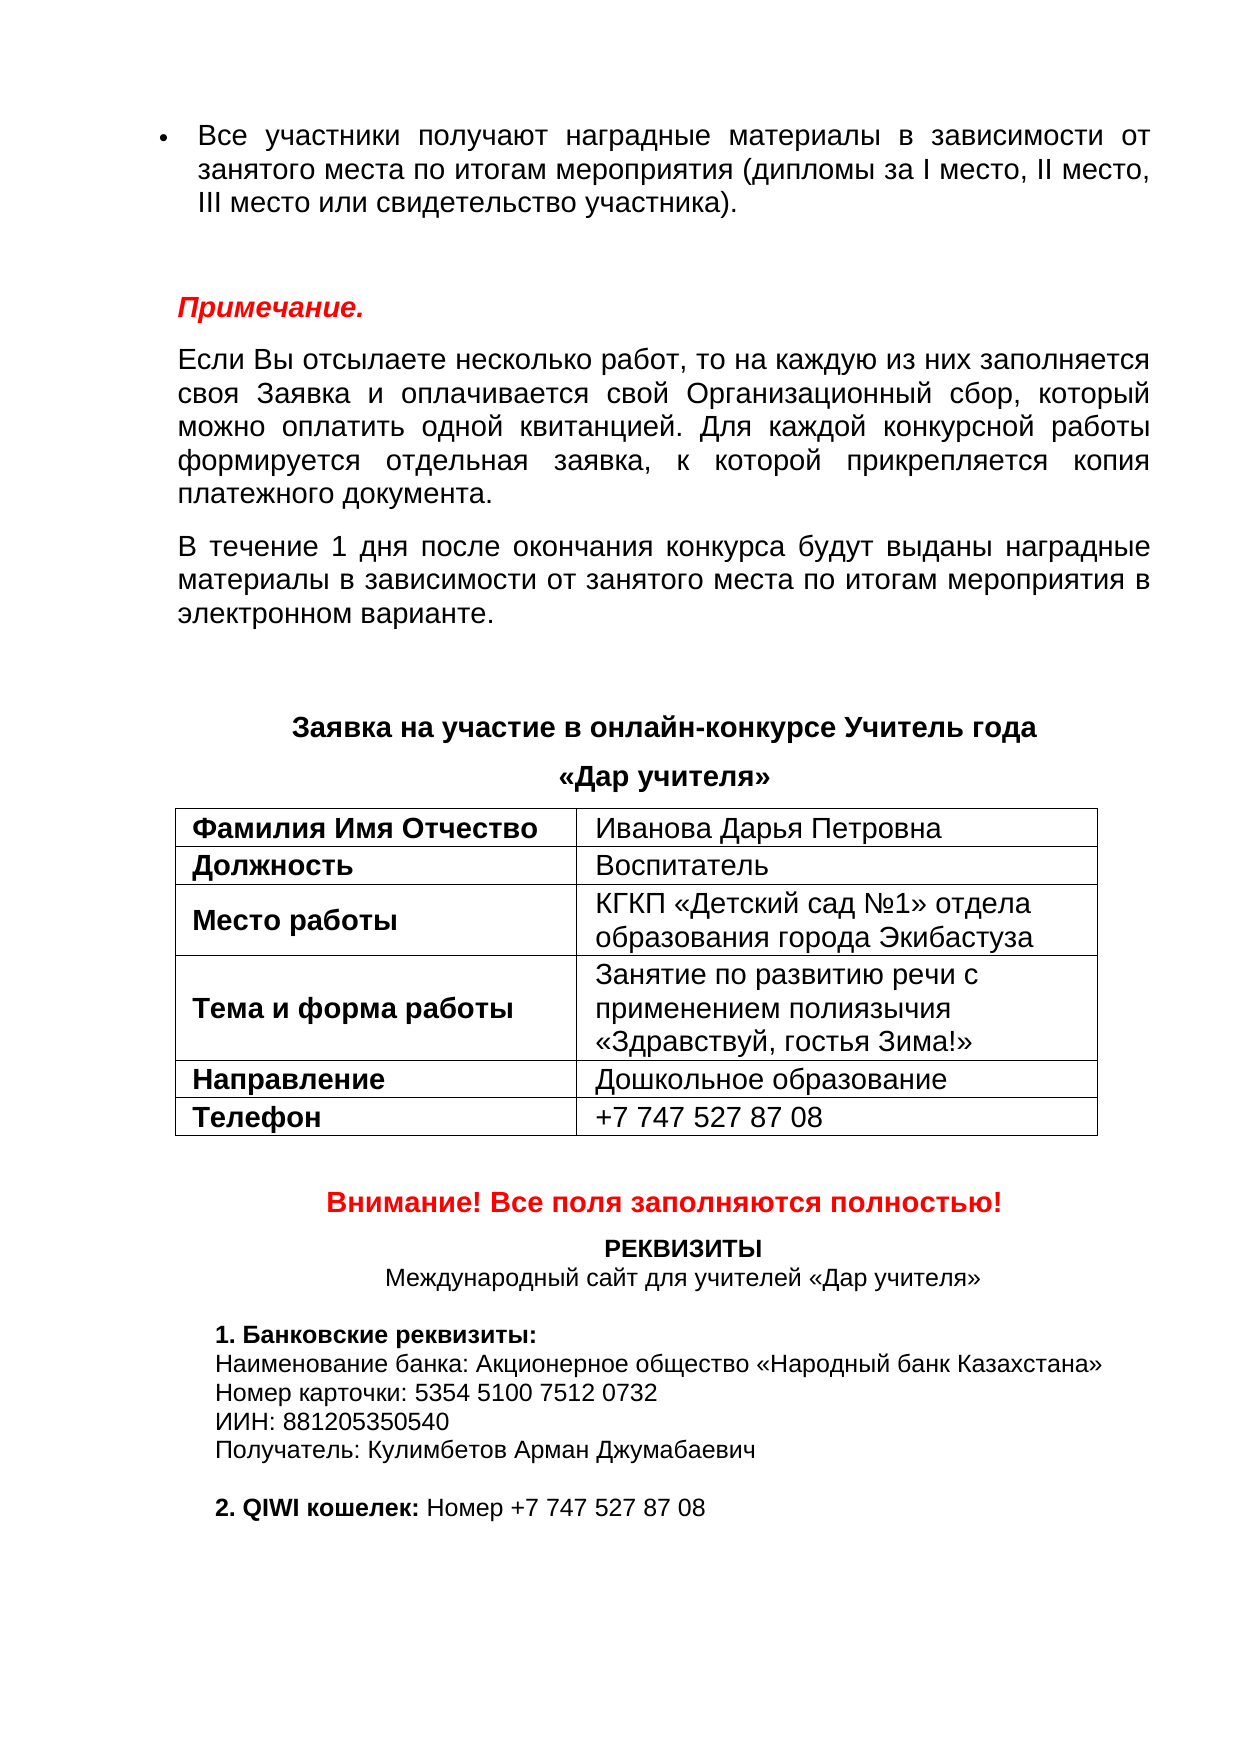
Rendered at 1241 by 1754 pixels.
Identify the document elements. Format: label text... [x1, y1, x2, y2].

table_cell +7 747 527 87 08 [577, 1098, 1097, 1135]
text В течение 1 дня после окончания конкурса будут выданы наградные материалы в зависимости от занятого места по итогам мероприятия в электронном варианте. [177, 528, 1152, 629]
text «Дар учителя» [177, 759, 1152, 792]
list Все участники получают наградные материалы в зависимости от занятого места по итогам мероприятия (дипломы за I место, II место, III место или свидетельство участника). [160, 118, 1152, 219]
text Получатель: Кулимбетов Арман Джумабаевич [215, 1436, 1152, 1464]
text 1. Банковские реквизиты: [215, 1321, 1152, 1349]
table_cell Воспитатель [577, 847, 1097, 883]
text Номер карточки: 5354 5100 7512 0732 [215, 1378, 1152, 1407]
text Примечание. [177, 290, 1152, 323]
text Международный сайт для учителей «Дар учителя» [215, 1263, 1152, 1292]
text Если Вы отсылаете несколько работ, то на каждую из них заполняется своя Заявка и оплачивается свой Организационный сбор, который можно оплатить одной квитанцией. Для каждой конкурсной работы формируется отдельная заявка, к которой прикрепляется копия платежного документа. [177, 342, 1152, 510]
table_cell Направление [176, 1061, 576, 1097]
table_cell Дошкольное образование [577, 1061, 1097, 1097]
table_cell КГКП «Детский сад №1» отдела образования города Экибастуза [577, 885, 1097, 955]
text Внимание! Все поля заполняются полностью! [177, 1185, 1152, 1219]
text Заявка на участие в онлайн-конкурсе Учитель года [177, 710, 1152, 743]
text РЕКВИЗИТЫ [215, 1234, 1152, 1263]
text Наименование банка: Акционерное общество «Народный банк Казахстана» [215, 1349, 1152, 1378]
text 2. QIWI кошелек: Номер +7 747 527 87 08 [215, 1493, 1152, 1522]
table_cell Должность [176, 847, 576, 883]
table_cell Занятие по развитию речи с применением полиязычия «Здравствуй, гостья Зима!» [577, 956, 1097, 1059]
table_header Фамилия Имя Отчество [176, 809, 576, 846]
text ИИН: 881205350540 [215, 1407, 1152, 1436]
table_header Иванова Дарья Петровна [577, 809, 1097, 846]
table_cell Телефон [176, 1098, 576, 1135]
table_cell Место работы [176, 885, 576, 955]
table_cell Тема и форма работы [176, 956, 576, 1059]
